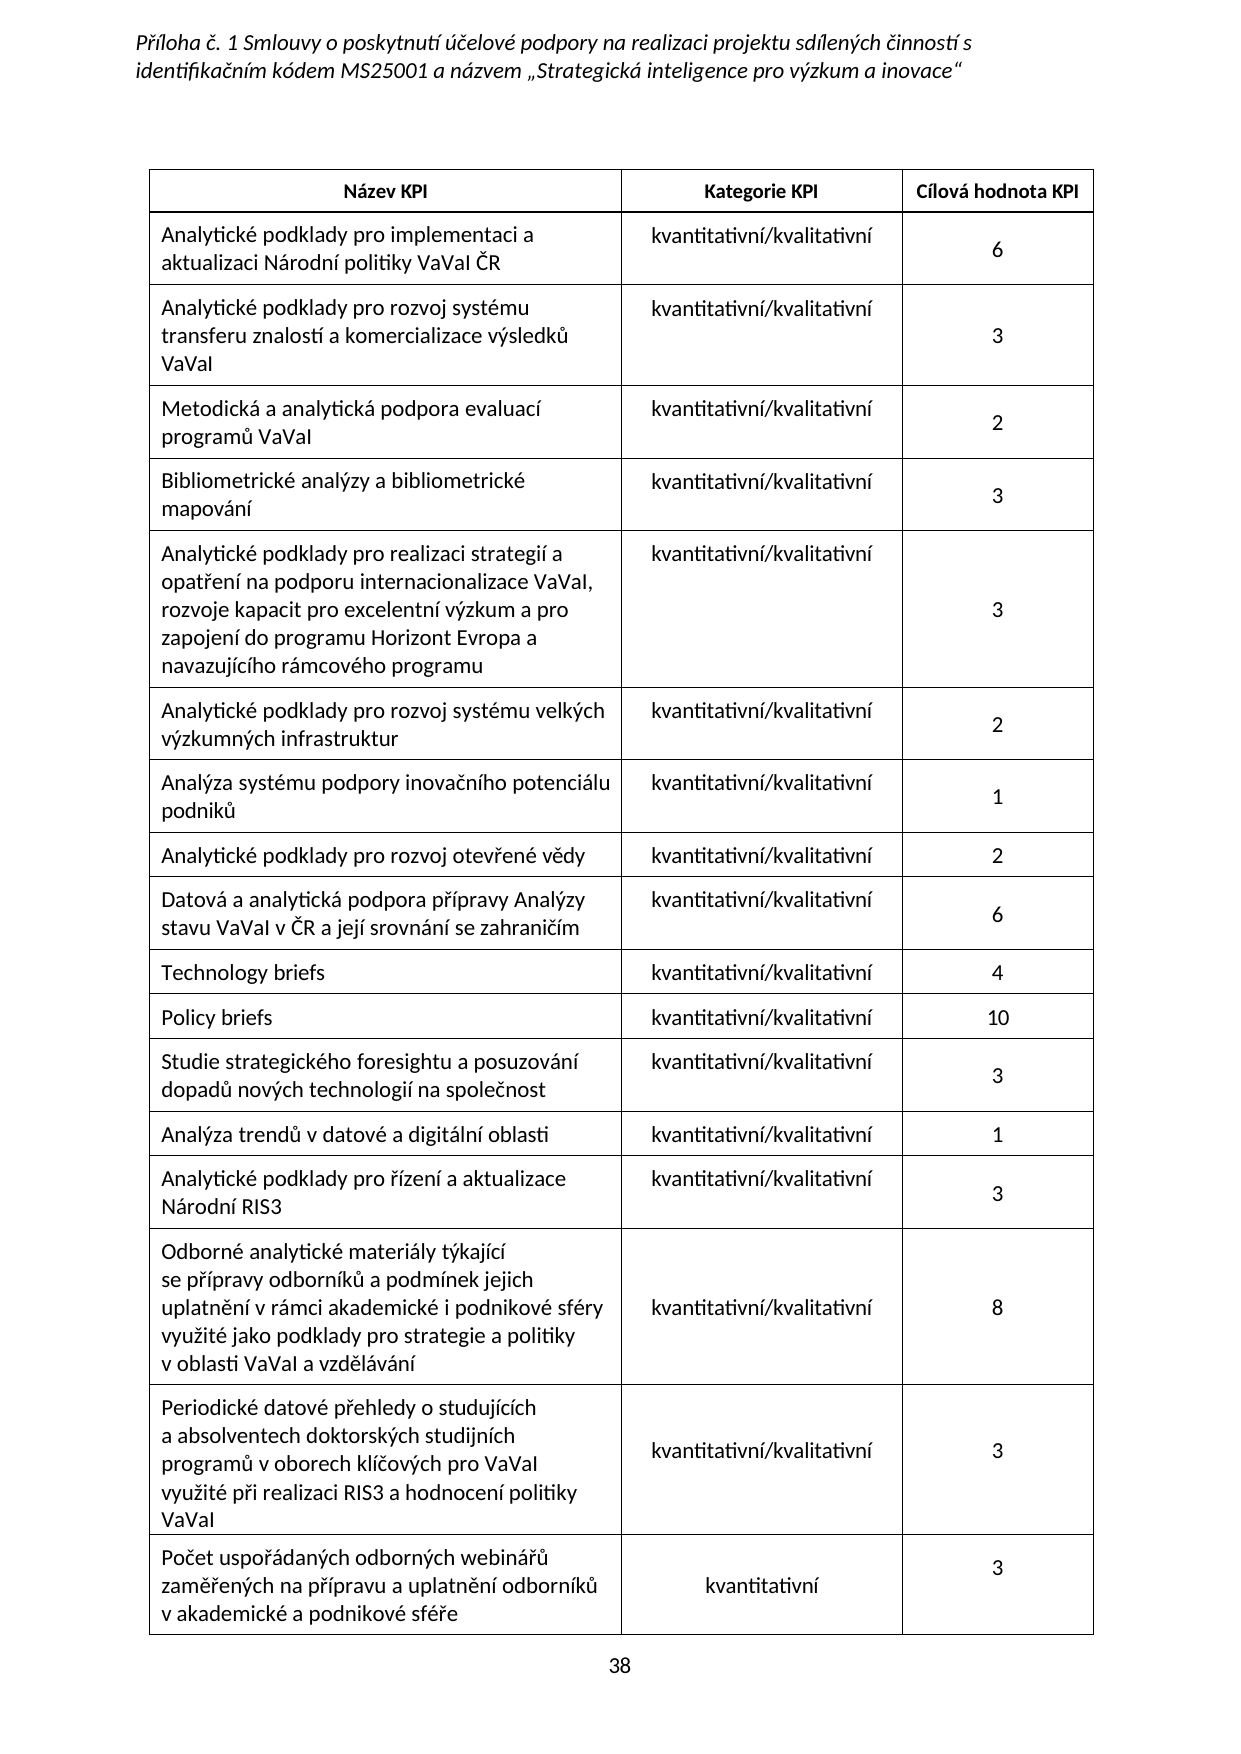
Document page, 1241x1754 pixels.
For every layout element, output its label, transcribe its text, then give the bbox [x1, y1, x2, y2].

table_cell kvantitativní/kvalitativní [622, 1156, 902, 1228]
table_cell 10 [903, 994, 1093, 1038]
table_cell Počet uspořádaných odborných webinářů zaměřených na přípravu a uplatnění odborníků v akademické a podnikové sféře [150, 1535, 621, 1634]
table_cell kvantitativní/kvalitativní [622, 1385, 902, 1534]
table_cell Analytické podklady pro rozvoj systému transferu znalostí a komercializace výsledků VaVaI [150, 285, 621, 385]
table_cell 3 [903, 1385, 1093, 1534]
table_cell kvantitativní/kvalitativní [622, 688, 902, 759]
table_cell 3 [903, 1535, 1093, 1634]
table_cell 3 [903, 459, 1093, 530]
table_cell Analytické podklady pro implementaci a aktualizaci Národní politiky VaVaI ČR [150, 213, 621, 284]
table_cell 3 [903, 1156, 1093, 1228]
table_cell Bibliometrické analýzy a bibliometrické mapování [150, 459, 621, 530]
table_cell kvantitativní/kvalitativní [622, 213, 902, 284]
table_cell Analytické podklady pro realizaci strategií a opatření na podporu internacionalizace VaVaI, rozvoje kapacit pro excelentní výzkum a pro zapojení do programu Horizont Evropa a navazujícího rámcového programu [150, 531, 621, 687]
table_cell kvantitativní/kvalitativní [622, 1112, 902, 1155]
table_cell 2 [903, 833, 1093, 876]
table_cell Policy briefs [150, 994, 621, 1038]
table_cell kvantitativní/kvalitativní [622, 994, 902, 1038]
table_cell 8 [903, 1229, 1093, 1384]
table_cell 6 [903, 877, 1093, 949]
table_cell Studie strategického foresightu a posuzování dopadů nových technologií na společnost [150, 1039, 621, 1111]
table_header Cílová hodnota KPI [903, 170, 1093, 211]
table_cell kvantitativní/kvalitativní [622, 459, 902, 530]
table_cell Technology briefs [150, 950, 621, 993]
table_cell Analýza trendů v datové a digitální oblasti [150, 1112, 621, 1155]
table_cell kvantitativní/kvalitativní [622, 285, 902, 385]
table_cell Odborné analytické materiály týkající se přípravy odborníků a podmínek jejich uplatnění v rámci akademické i podnikové sféry využité jako podklady pro strategie a politiky v oblasti VaVaI a vzdělávání [150, 1229, 621, 1384]
table_cell kvantitativní/kvalitativní [622, 833, 902, 876]
table_header Název KPI [150, 170, 621, 211]
table_header Kategorie KPI [622, 170, 902, 211]
table_cell Datová a analytická podpora přípravy Analýzy stavu VaVaI v ČR a její srovnání se zahraničím [150, 877, 621, 949]
table_cell 2 [903, 386, 1093, 457]
table_cell kvantitativní/kvalitativní [622, 760, 902, 832]
table_cell Analýza systému podpory inovačního potenciálu podniků [150, 760, 621, 832]
table_cell kvantitativní/kvalitativní [622, 950, 902, 993]
table_cell kvantitativní [622, 1535, 902, 1634]
table_cell kvantitativní/kvalitativní [622, 1229, 902, 1384]
table_cell Analytické podklady pro rozvoj systému velkých výzkumných infrastruktur [150, 688, 621, 759]
table_cell 3 [903, 531, 1093, 687]
table_cell Analytické podklady pro rozvoj otevřené vědy [150, 833, 621, 876]
table_cell 6 [903, 213, 1093, 284]
table_cell 1 [903, 760, 1093, 832]
table_cell Analytické podklady pro řízení a aktualizace Národní RIS3 [150, 1156, 621, 1228]
table_cell 3 [903, 285, 1093, 385]
table_cell kvantitativní/kvalitativní [622, 531, 902, 687]
table_cell 1 [903, 1112, 1093, 1155]
table_cell kvantitativní/kvalitativní [622, 877, 902, 949]
table_cell Metodická a analytická podpora evaluací programů VaVaI [150, 386, 621, 457]
table_cell 4 [903, 950, 1093, 993]
table_cell 2 [903, 688, 1093, 759]
table_cell Periodické datové přehledy o studujících a absolventech doktorských studijních programů v oborech klíčových pro VaVaI využité při realizaci RIS3 a hodnocení politiky VaVaI [150, 1385, 621, 1534]
table_cell kvantitativní/kvalitativní [622, 1039, 902, 1111]
table_cell 3 [903, 1039, 1093, 1111]
table_cell kvantitativní/kvalitativní [622, 386, 902, 457]
